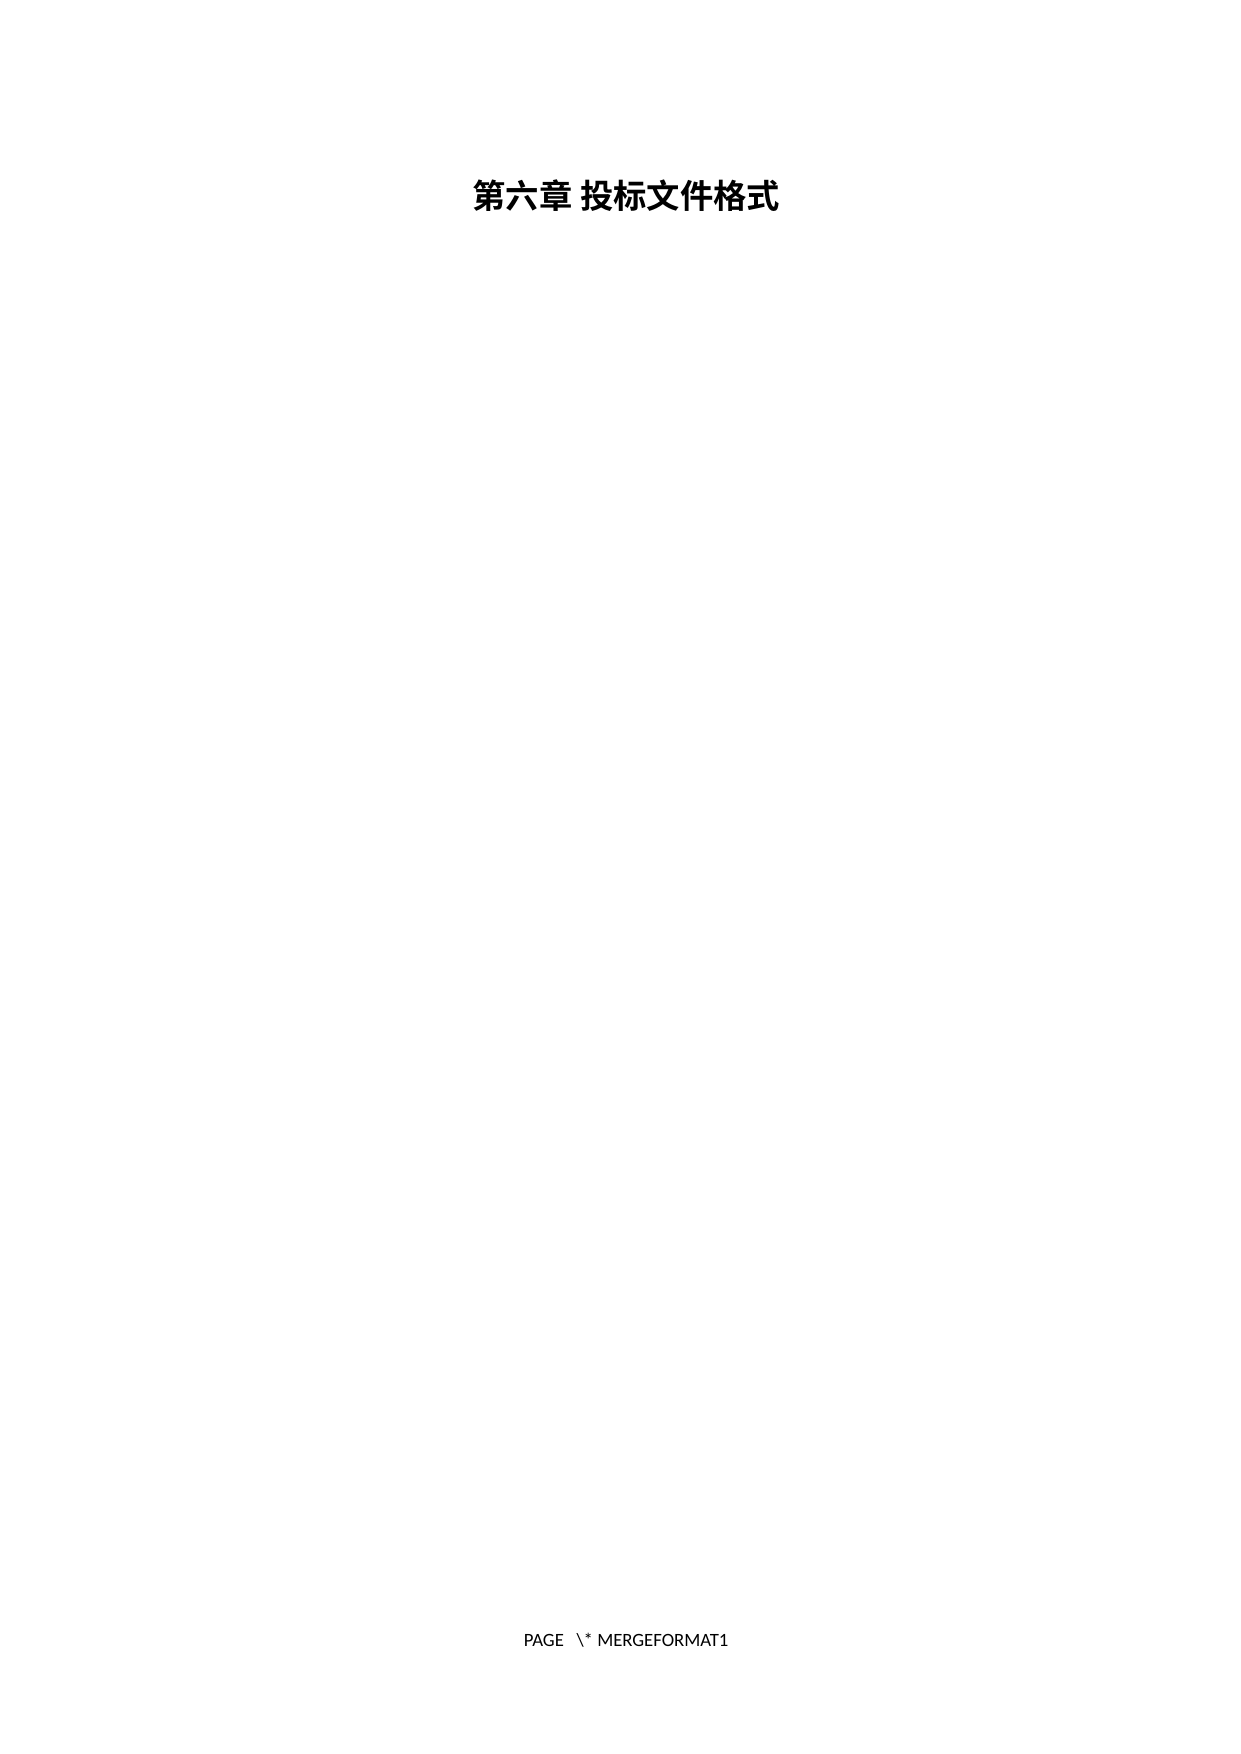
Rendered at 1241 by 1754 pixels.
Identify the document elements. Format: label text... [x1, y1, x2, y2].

subtitle 第六章 投标文件格式 [124, 162, 1128, 227]
